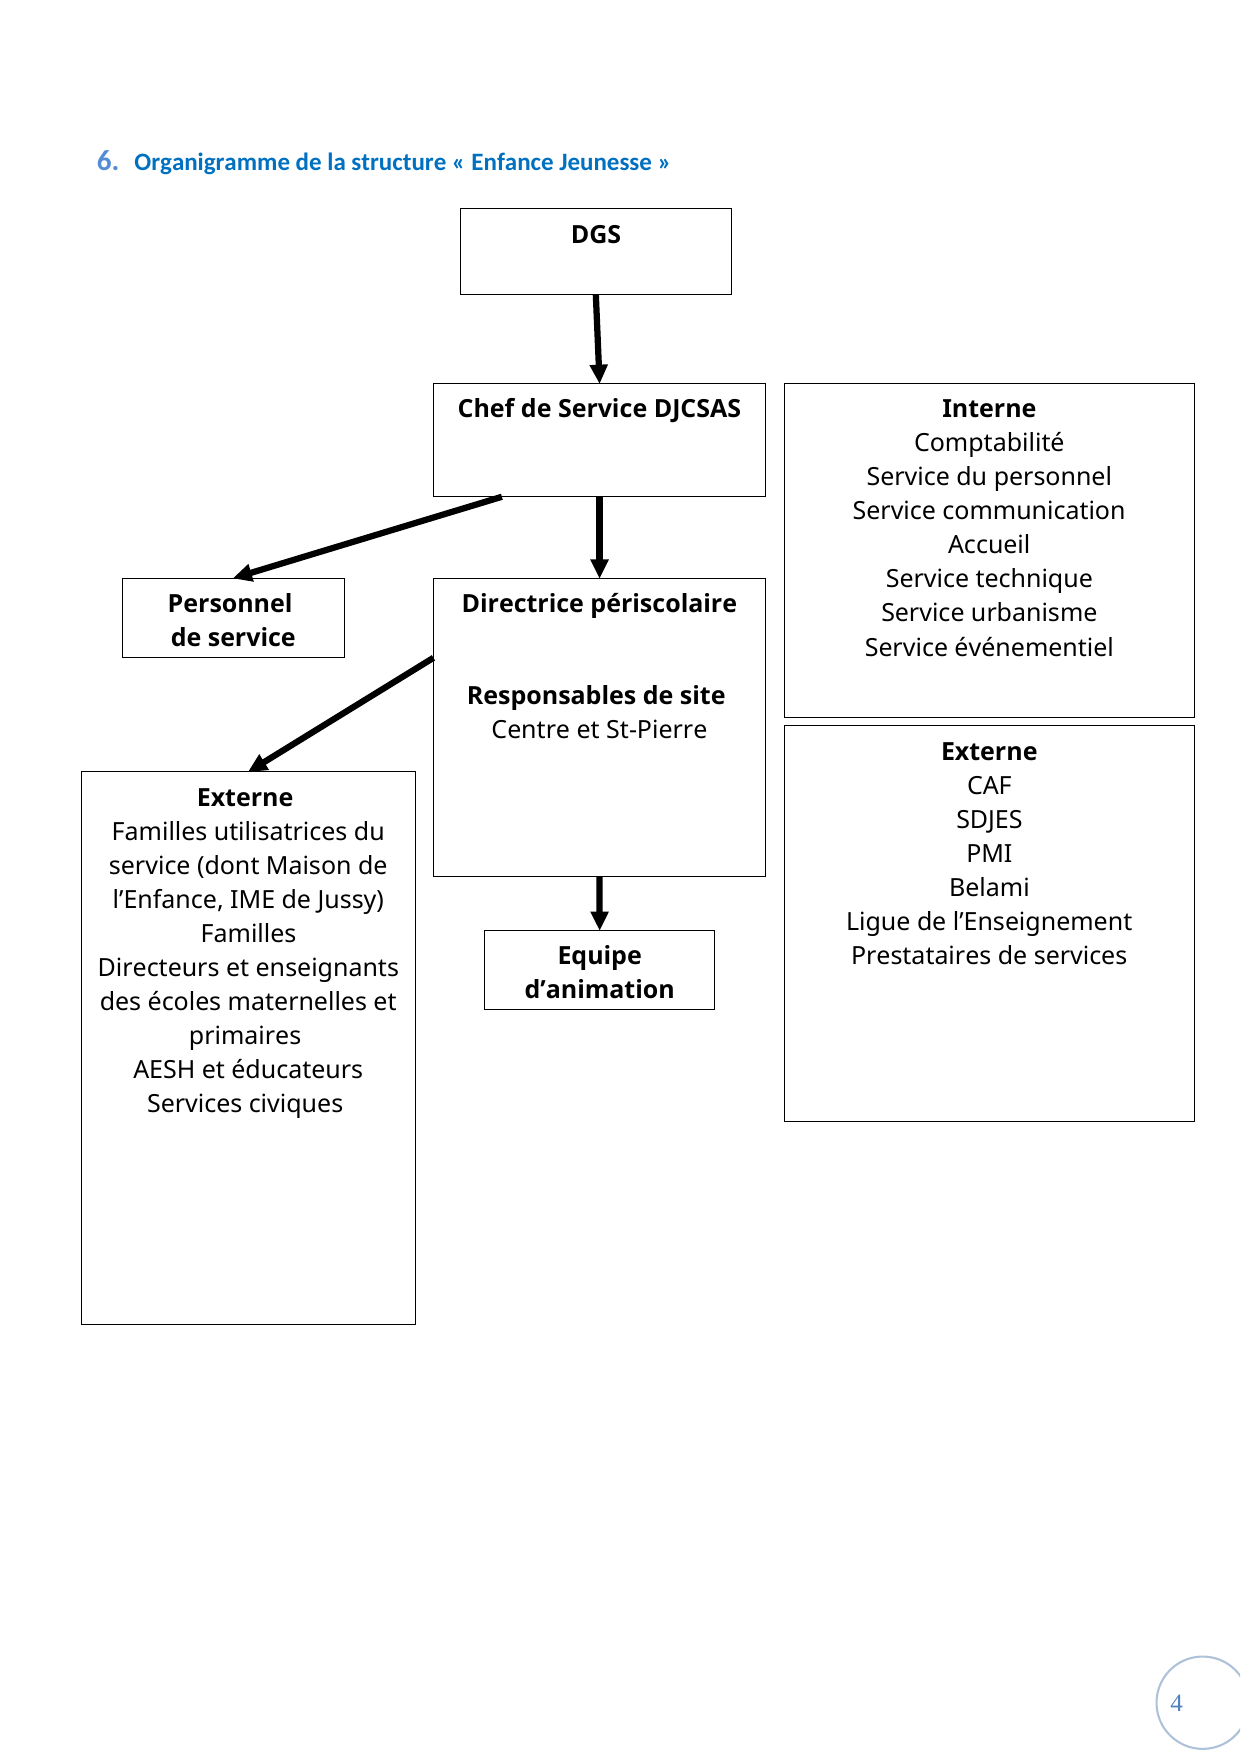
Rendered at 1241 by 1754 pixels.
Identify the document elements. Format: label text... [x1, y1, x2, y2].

list Organigramme de la structure « Enfance Jeunesse » [97, 142, 1181, 177]
